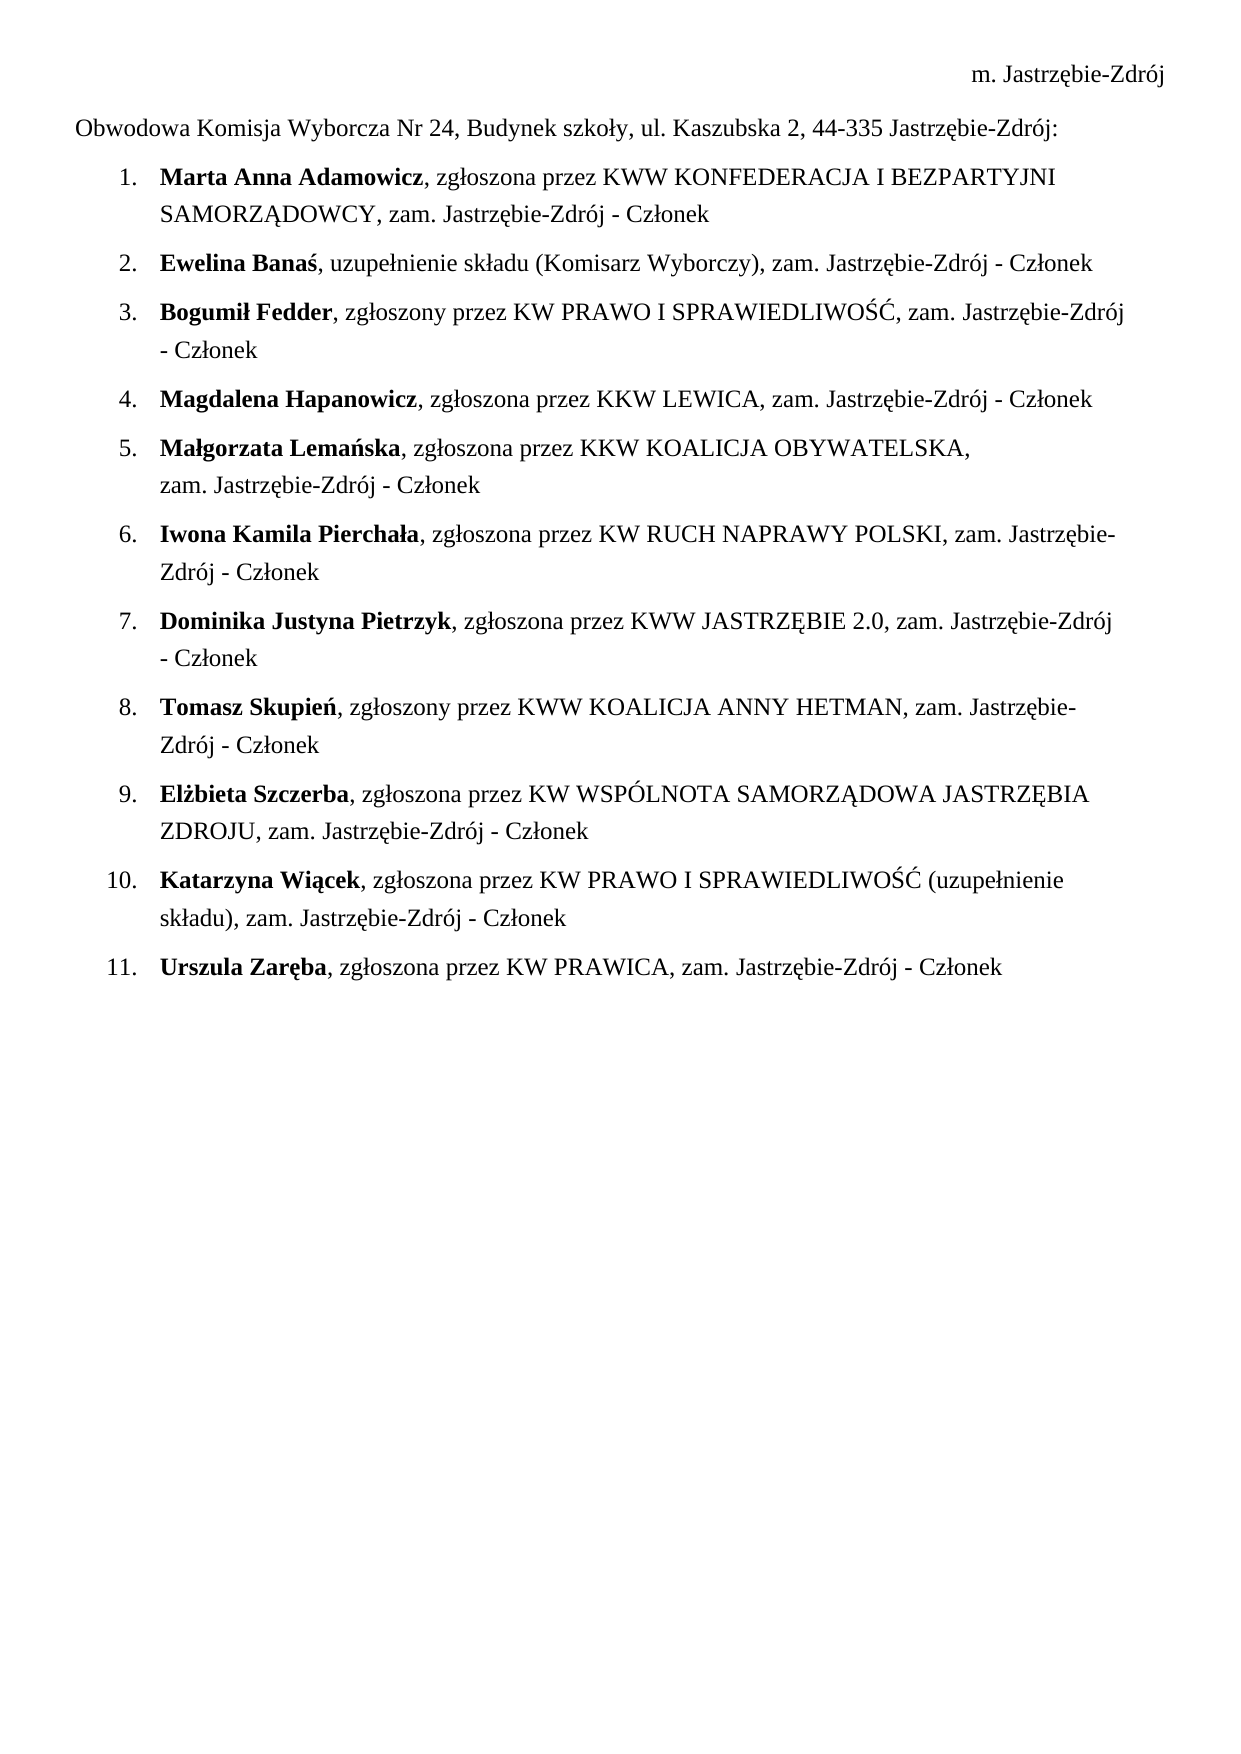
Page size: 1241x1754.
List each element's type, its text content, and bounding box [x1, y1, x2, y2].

table_cell 4. [75, 378, 148, 427]
table_cell Bogumił Fedder, zgłoszony przez KW PRAWO I SPRAWIEDLIWOŚĆ, zam. Jastrzębie-Zdrój - Członek [148, 292, 1138, 378]
table_cell Elżbieta Szczerba, zgłoszona przez KW WSPÓLNOTA SAMORZĄDOWA JASTRZĘBIA ZDROJU, zam. Jastrzębie-Zdrój - Członek [148, 773, 1138, 859]
table_cell 5. [75, 427, 148, 514]
table_cell Dominika Justyna Pietrzyk, zgłoszona przez KWW JASTRZĘBIE 2.0, zam. Jastrzębie-Zdrój - Członek [148, 600, 1138, 687]
table_cell 11. [75, 946, 148, 995]
text Obwodowa Komisja Wyborcza Nr 24, Budynek szkoły, ul. Kaszubska 2, 44-335 Jastrzębie-Zdrój: [75, 113, 1165, 142]
table_header 1. [75, 156, 148, 242]
table_cell Iwona Kamila Pierchała, zgłoszona przez KW RUCH NAPRAWY POLSKI, zam. Jastrzębie-Zdrój - Członek [148, 514, 1138, 600]
table_cell 3. [75, 292, 148, 378]
table_header Marta Anna Adamowicz, zgłoszona przez KWW KONFEDERACJA I BEZPARTYJNI SAMORZĄDOWCY, zam. Jastrzębie-Zdrój - Członek [148, 156, 1138, 242]
table_cell 9. [75, 773, 148, 859]
table_cell Katarzyna Wiącek, zgłoszona przez KW PRAWO I SPRAWIEDLIWOŚĆ (uzupełnienie składu), zam. Jastrzębie-Zdrój - Członek [148, 860, 1138, 946]
table_cell Urszula Zaręba, zgłoszona przez KW PRAWICA, zam. Jastrzębie-Zdrój - Członek [148, 946, 1138, 995]
table_cell 7. [75, 600, 148, 687]
text m. Jastrzębie-Zdrój [75, 59, 1165, 88]
table_cell 8. [75, 687, 148, 773]
table_cell 6. [75, 514, 148, 600]
table_cell Małgorzata Lemańska, zgłoszona przez KKW KOALICJA OBYWATELSKA, zam. Jastrzębie-Zdrój - Członek [148, 427, 1138, 514]
table_cell Tomasz Skupień, zgłoszony przez KWW KOALICJA ANNY HETMAN, zam. Jastrzębie-Zdrój - Członek [148, 687, 1138, 773]
table_cell Magdalena Hapanowicz, zgłoszona przez KKW LEWICA, zam. Jastrzębie-Zdrój - Członek [148, 378, 1138, 427]
table_cell 10. [75, 860, 148, 946]
table_cell 2. [75, 243, 148, 292]
table_cell Ewelina Banaś, uzupełnienie składu (Komisarz Wyborczy), zam. Jastrzębie-Zdrój - Członek [148, 243, 1138, 292]
